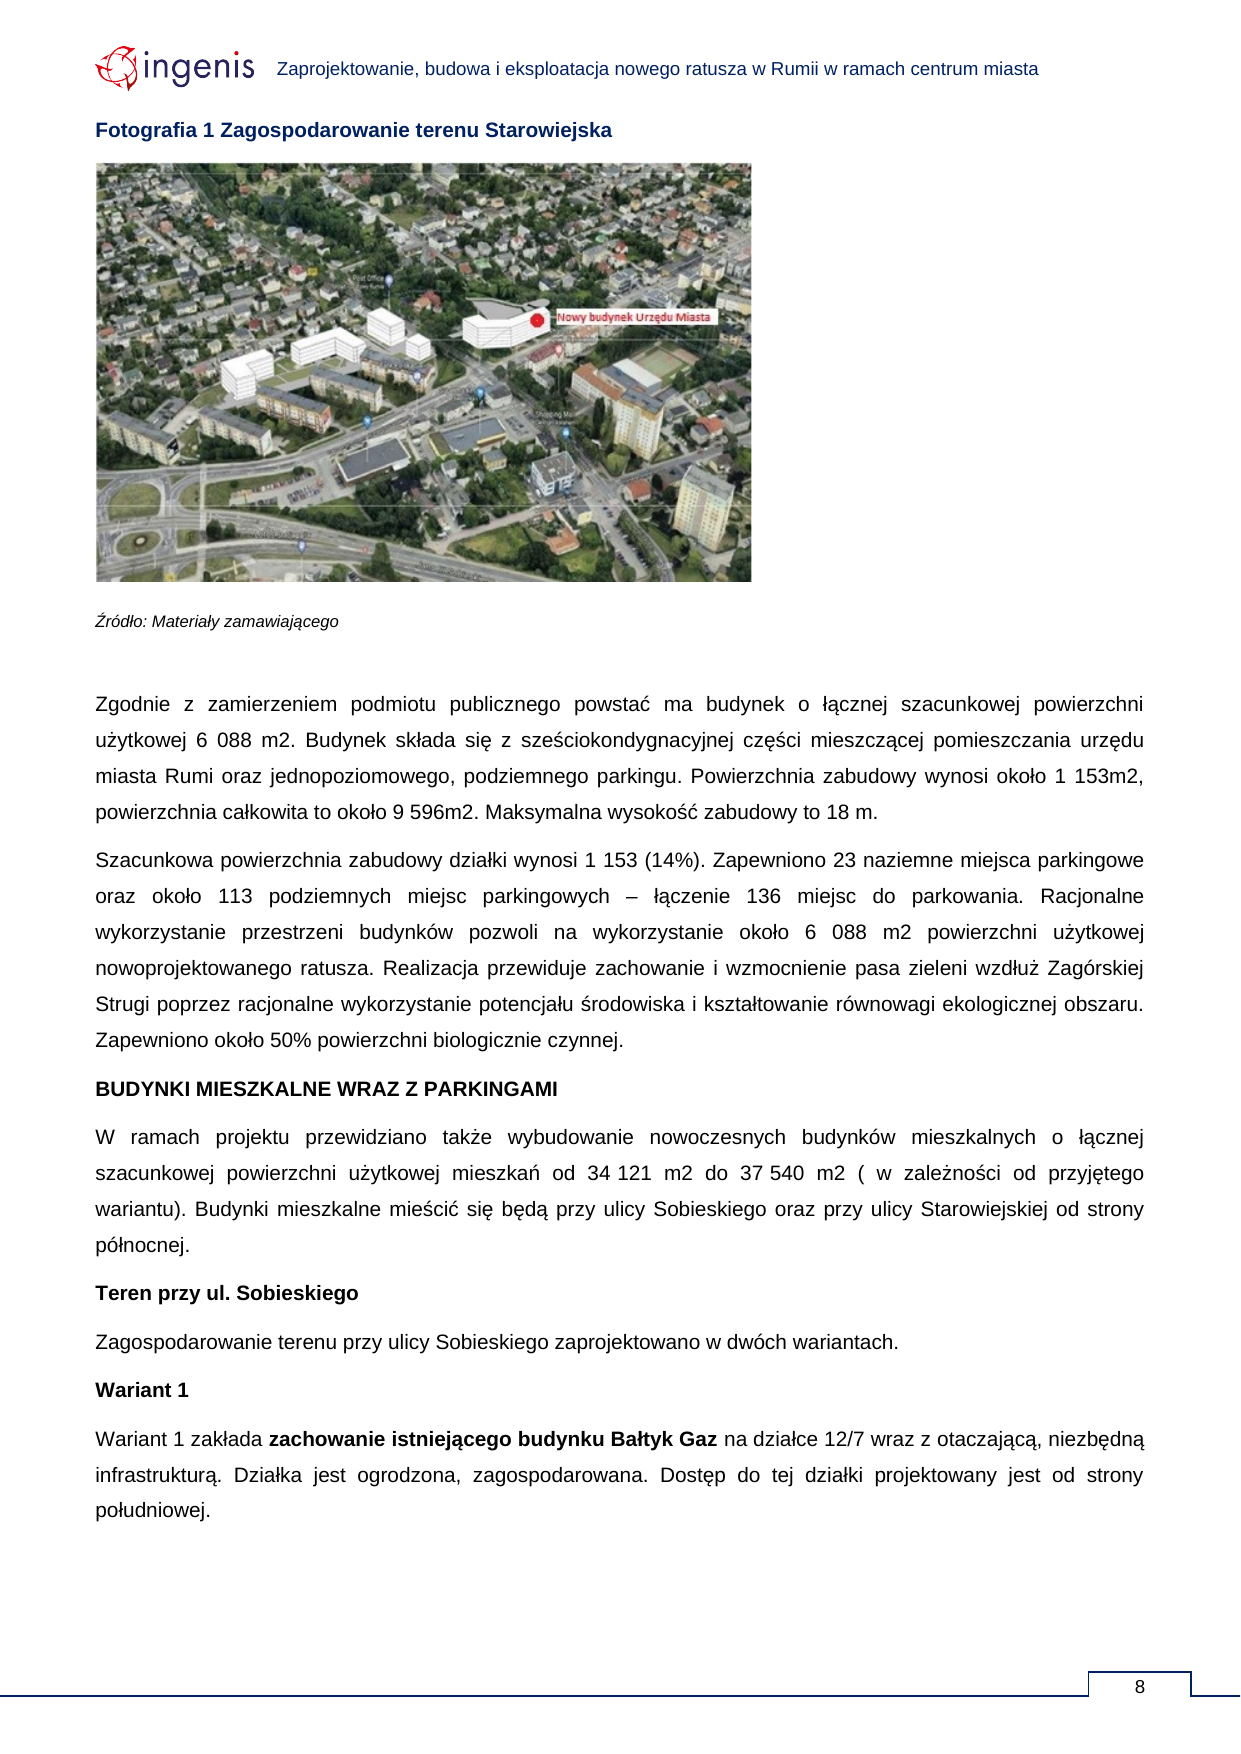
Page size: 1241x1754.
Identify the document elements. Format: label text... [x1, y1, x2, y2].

text Wariant 1 zakłada zachowanie istniejącego budynku Bałtyk Gaz na działce 12/7 wraz z otaczającą, niezbędną infrastrukturą. Działka jest ogrodzona, zagospodarowana. Dostęp do tej działki projektowany jest od strony południowej. [95, 1426, 1145, 1522]
text Szacunkowa powierzchnia zabudowy działki wynosi 1 153 (14%). Zapewniono 23 naziemne miejsca parkingowe oraz około 113 podziemnych miejsc parkingowych – łączenie 136 miejsc do parkowania. Racjonalne wykorzystanie przestrzeni budynków pozwoli na wykorzystanie około 6 088 m2 powierzchni użytkowej nowoprojektowanego ratusza. Realizacja przewiduje zachowanie i wzmocnienie pasa zieleni wzdłuż Zagórskiej Strugi poprzez racjonalne wykorzystanie potencjału środowiska i kształtowanie równowagi ekologicznej obszaru. Zapewniono około 50% powierzchni biologicznie czynnej. [95, 848, 1145, 1052]
text Teren przy ul. Sobieskiego [95, 1281, 1145, 1305]
text Wariant 1 [95, 1378, 1145, 1402]
text Zgodnie z zamierzeniem podmiotu publicznego powstać ma budynek o łącznej szacunkowej powierzchni użytkowej 6 088 m2. Budynek składa się z sześciokondygnacyjnej części mieszczącej pomieszczania urzędu miasta Rumi oraz jednopoziomowego, podziemnego parkingu. Powierzchnia zabudowy wynosi około 1 153m2, powierzchnia całkowita to około 9 596m2. Maksymalna wysokość zabudowy to 18 m. [95, 692, 1145, 824]
text Źródło: Materiały zamawiającego [95, 606, 1145, 631]
text Zagospodarowanie terenu przy ulicy Sobieskiego zaprojektowano w dwóch wariantach. [95, 1329, 1145, 1353]
picture [95, 162, 752, 582]
picture [95, 46, 254, 91]
text W ramach projektu przewidziano także wybudowanie nowoczesnych budynków mieszkalnych o łącznej szacunkowej powierzchni użytkowej mieszkań od 34 121 m2 do 37 540 m2 ( w zależności od przyjętego wariantu). Budynki mieszkalne mieścić się będą przy ulicy Sobieskiego oraz przy ulicy Starowiejskiej od strony północnej. [95, 1125, 1145, 1257]
text Fotografia 1 Zagospodarowanie terenu Starowiejska [95, 118, 1145, 142]
text BUDYNKI MIESZKALNE WRAZ Z PARKINGAMI [95, 1076, 1145, 1100]
